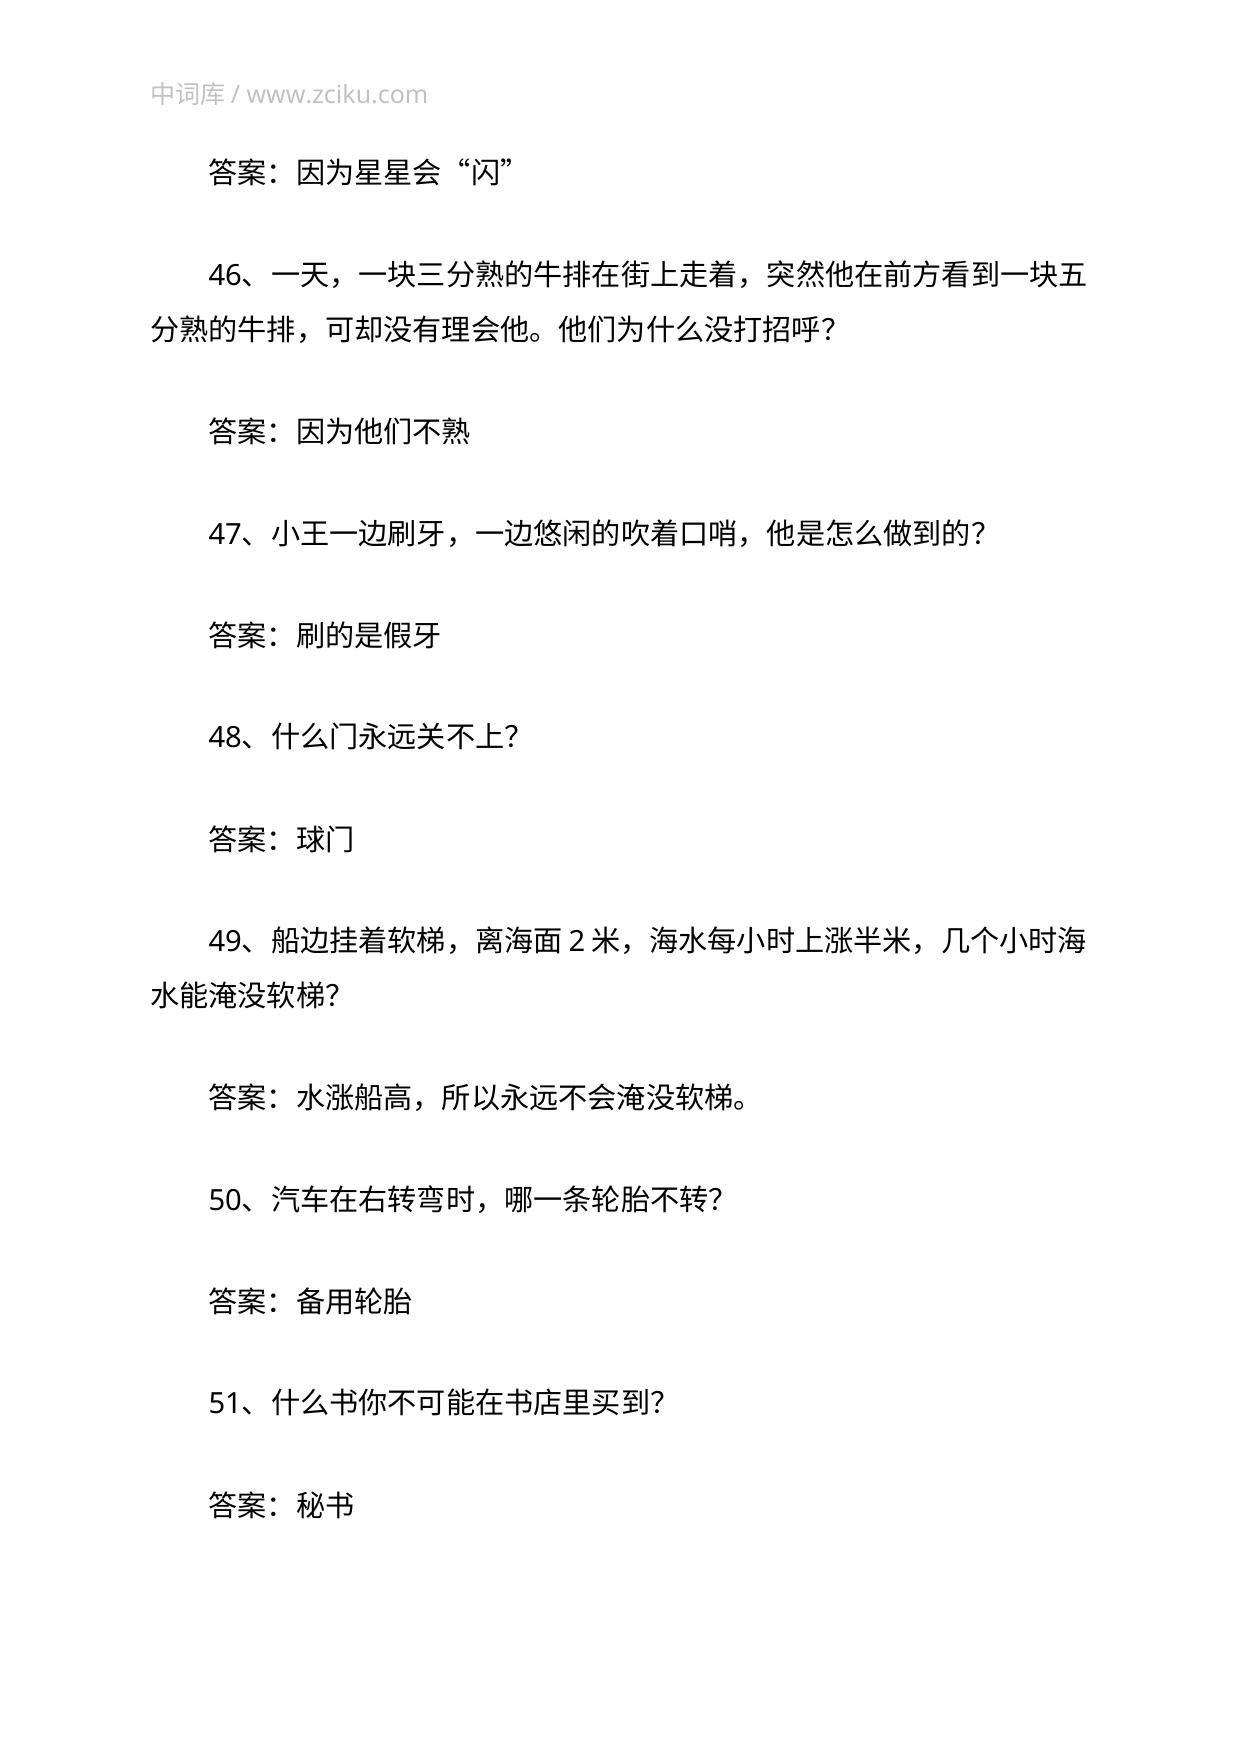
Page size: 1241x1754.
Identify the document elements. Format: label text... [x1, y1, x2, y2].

text 答案：刷的是假牙 [150, 612, 1090, 654]
text 48、什么门永远关不上？ [150, 714, 1090, 756]
text 50、汽车在右转弯时，哪一条轮胎不转？ [150, 1176, 1090, 1219]
text 答案：备用轮胎 [150, 1278, 1090, 1321]
text 答案：因为他们不熟 [150, 408, 1090, 451]
text 答案：秘书 [150, 1482, 1090, 1524]
text 答案：球门 [150, 816, 1090, 858]
text 46、一天，一块三分熟的牛排在街上走着，突然他在前方看到一块五分熟的牛排，可却没有理会他。他们为什么没打招呼？ [150, 252, 1090, 349]
text 答案：因为星星会“闪” [150, 150, 1090, 192]
text 51、什么书你不可能在书店里买到？ [150, 1380, 1090, 1422]
text 49、船边挂着软梯，离海面2米，海水每小时上涨半米，几个小时海水能淹没软梯？ [150, 918, 1090, 1015]
text 47、小王一边刷牙，一边悠闲的吹着口哨，他是怎么做到的？ [150, 510, 1090, 553]
text 答案：水涨船高，所以永远不会淹没软梯。 [150, 1074, 1090, 1117]
